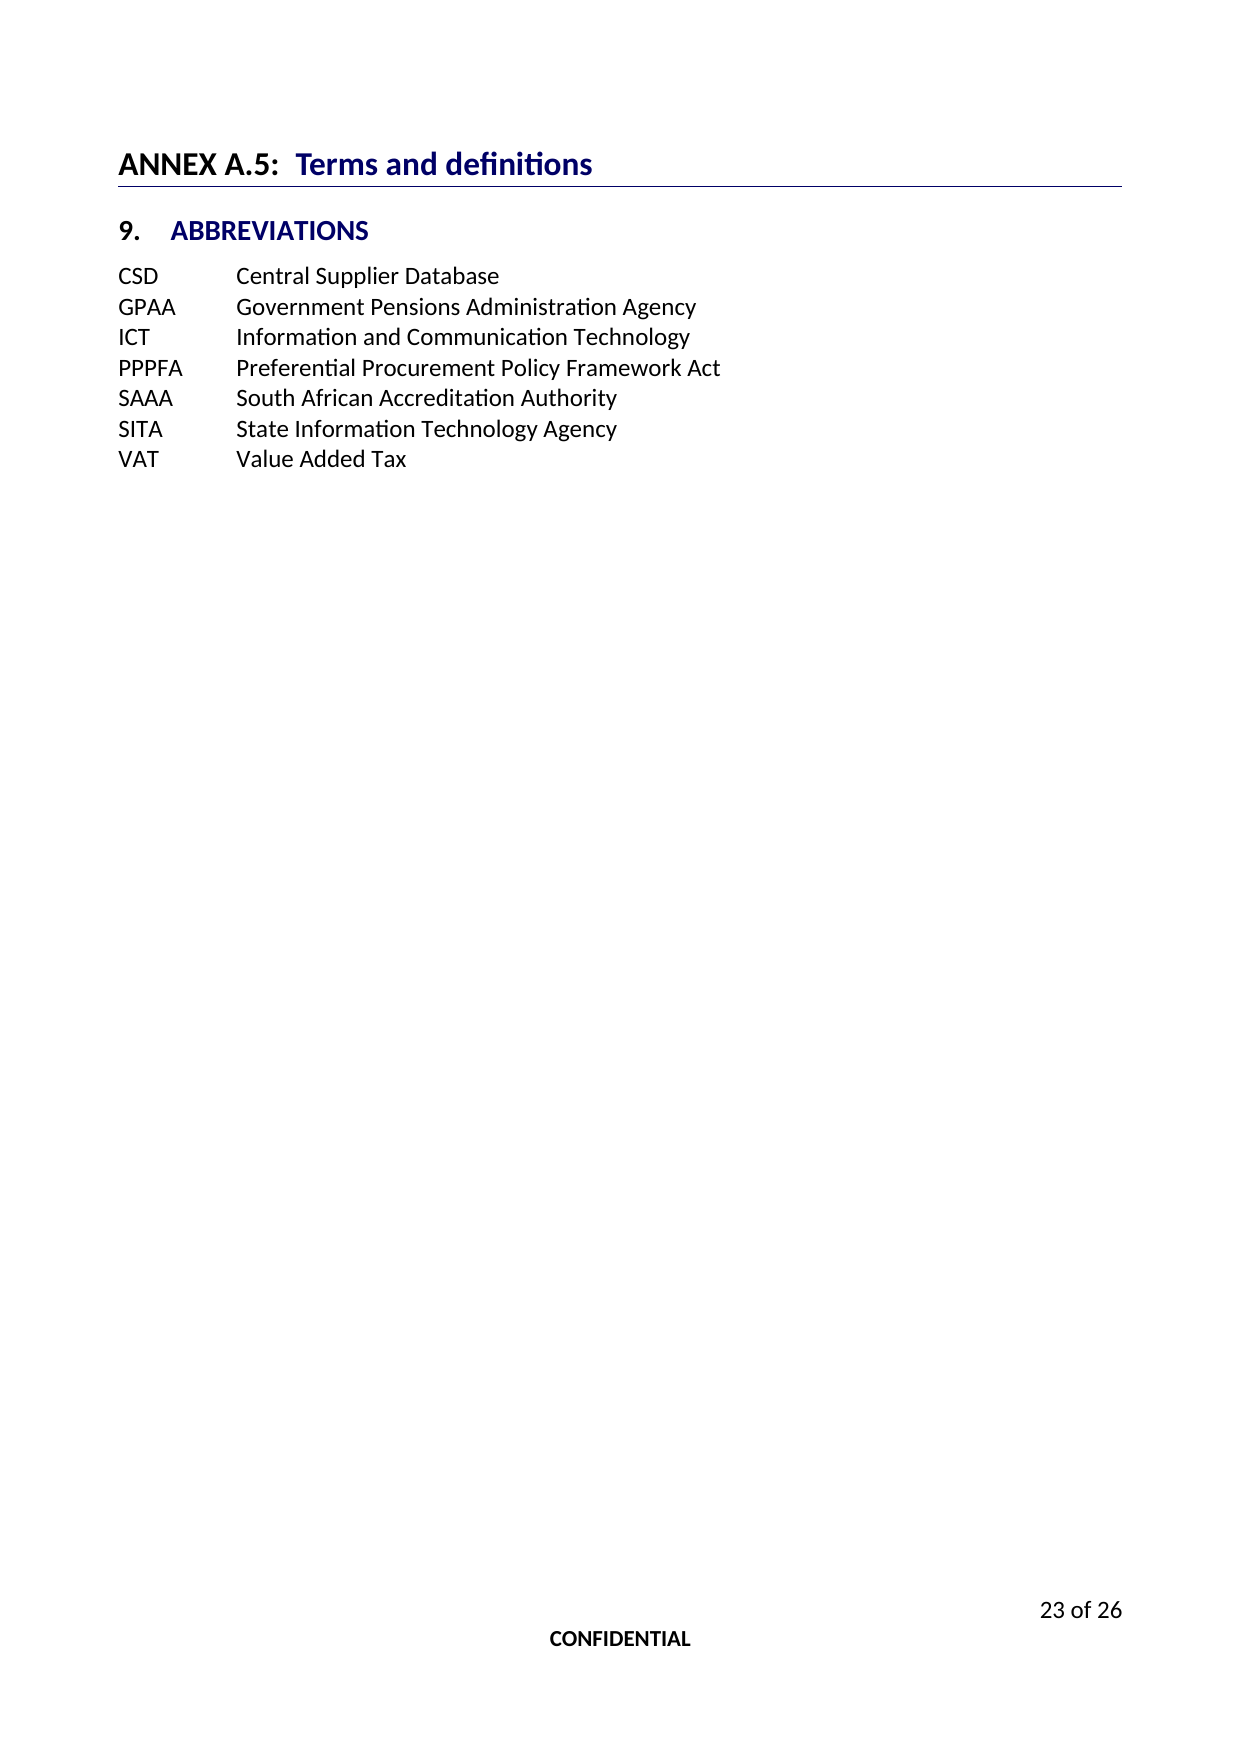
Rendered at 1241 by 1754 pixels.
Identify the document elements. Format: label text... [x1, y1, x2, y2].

text SITA State Information Technology Agency [118, 413, 1122, 443]
subtitle ABBREVIATIONS [118, 212, 1122, 248]
text ICT Information and Communication Technology [118, 321, 1122, 352]
text PPPFA Preferential Procurement Policy Framework Act [118, 352, 1122, 382]
text Terms and definitions [118, 143, 1122, 186]
text GPAA Government Pensions Administration Agency [118, 291, 1122, 321]
text SAAA South African Accreditation Authority [118, 382, 1122, 413]
text VAT Value Added Tax [118, 443, 1122, 474]
text CSD Central Supplier Database [118, 260, 1122, 291]
